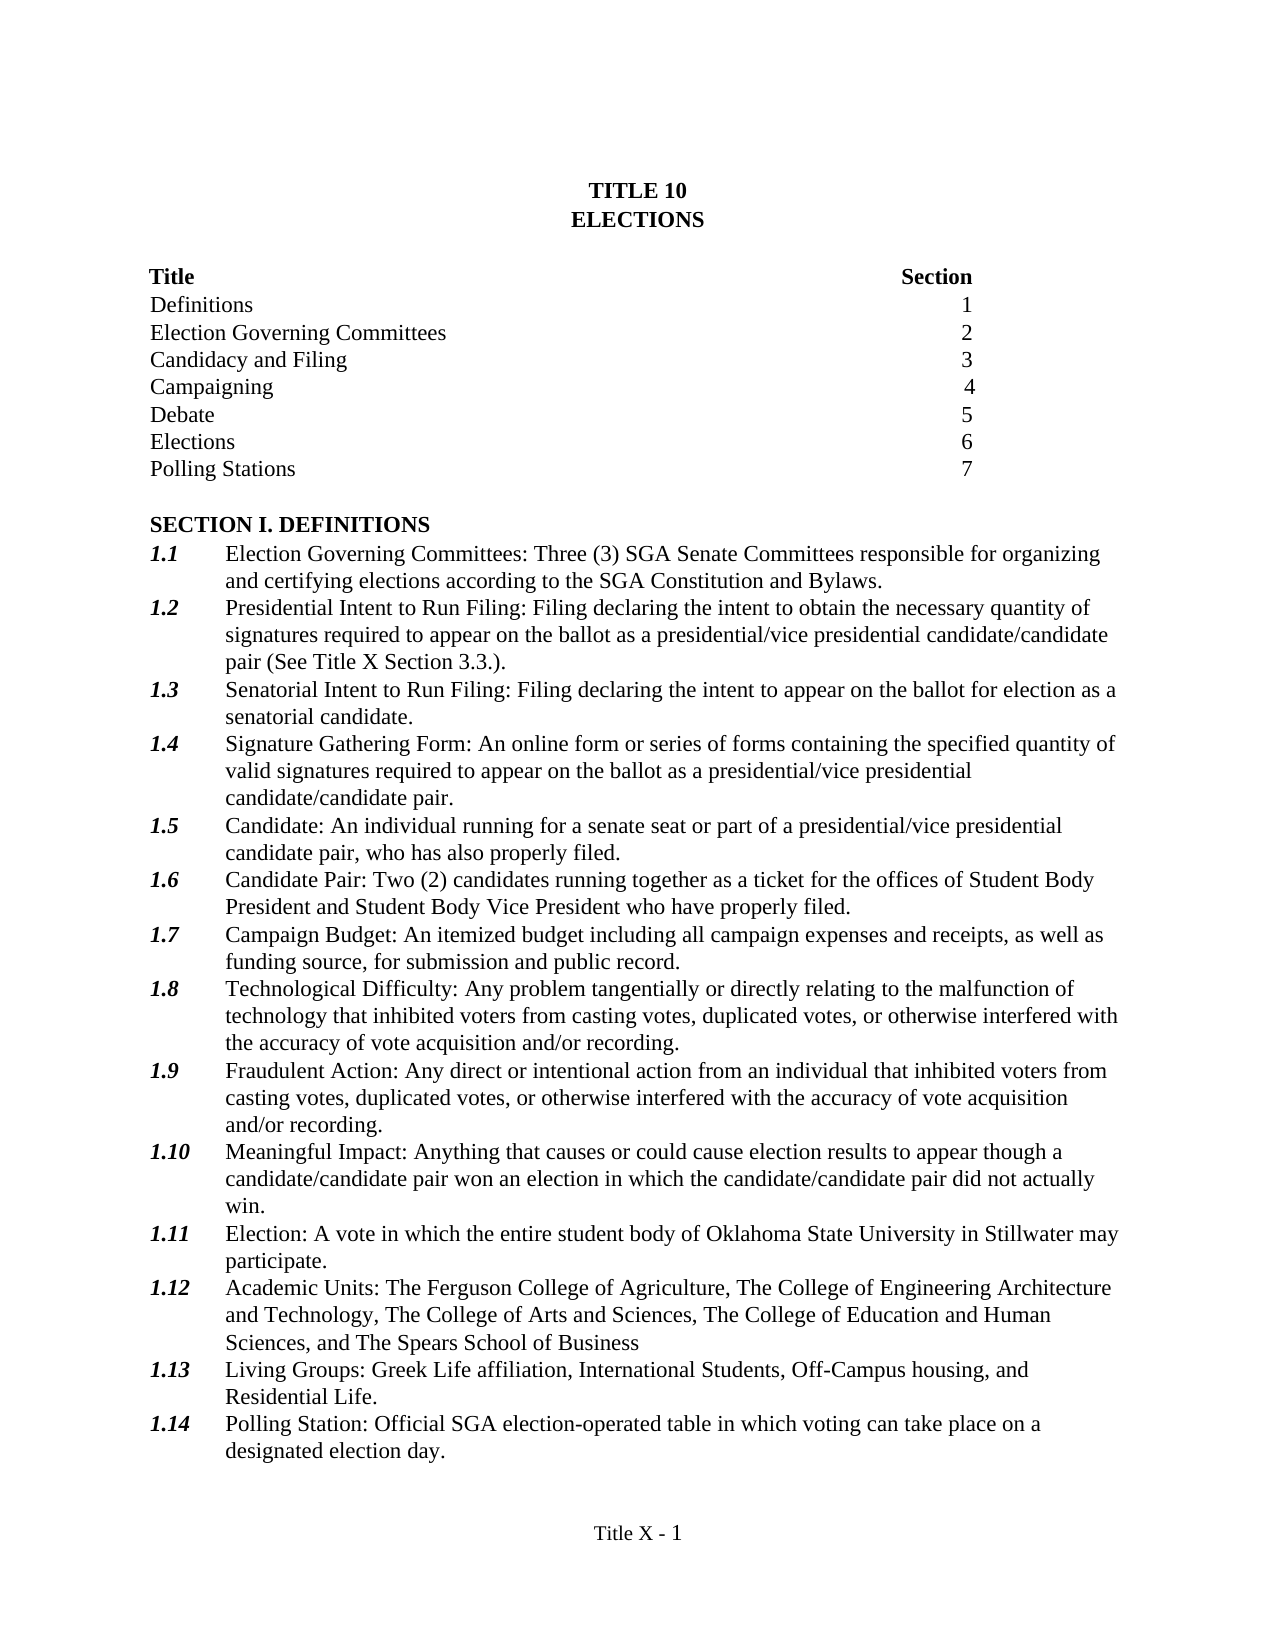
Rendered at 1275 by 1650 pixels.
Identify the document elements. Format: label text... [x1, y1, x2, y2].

text 1.14 Polling Station: Official SGA election-operated table in which voting can take place on a designated election day. [150, 1411, 1126, 1464]
text 1.7 Campaign Budget: An itemized budget including all campaign expenses and receipts, as well as funding source, for submission and public record. [150, 921, 1126, 974]
text 1.3 Senatorial Intent to Run Filing: Filing declaring the intent to appear on the ballot for election as a senatorial candidate. [150, 676, 1126, 729]
text Election Governing Committees 2 [150, 318, 1126, 345]
text Polling Stations 7 [150, 456, 1126, 482]
text Elections 6 [150, 428, 1126, 454]
text TITLE 10 [150, 177, 1125, 204]
text 1.10 Meaningful Impact: Anything that causes or could cause election results to appear though a candidate/candidate pair won an election in which the candidate/candidate pair did not actually win. [150, 1138, 1126, 1219]
text Title Section [148, 263, 1126, 289]
text 1.13 Living Groups: Greek Life affiliation, International Students, Off-Campus housing, and Residential Life. [150, 1356, 1126, 1409]
text 1.9 Fraudulent Action: Any direct or intentional action from an individual that inhibited voters from casting votes, duplicated votes, or otherwise interfered with the accuracy of vote acquisition and/or recording. [150, 1057, 1126, 1137]
text ELECTIONS [150, 206, 1125, 232]
text Definitions 1 [150, 291, 1126, 317]
text 1.5 Candidate: An individual running for a senate seat or part of a presidential/vice presidential candidate pair, who has also properly filed. [150, 812, 1126, 865]
text Candidacy and Filing 3 [150, 346, 1126, 372]
text SECTION I. DEFINITIONS [149, 511, 1126, 538]
text 1.1 Election Governing Committees: Three (3) SGA Senate Committees responsible for organizing and certifying elections according to the SGA Constitution and Bylaws. [150, 540, 1126, 593]
text Campaigning 4 [150, 373, 1126, 400]
text 1.11 Election: A vote in which the entire student body of Oklahoma State University in Stillwater may participate. [150, 1220, 1126, 1273]
text 1.8 Technological Difficulty: Any problem tangentially or directly relating to the malfunction of technology that inhibited voters from casting votes, duplicated votes, or otherwise interfered with the accuracy of vote acquisition and/or recording. [150, 975, 1126, 1056]
text 1.6 Candidate Pair: Two (2) candidates running together as a ticket for the offices of Student Body President and Student Body Vice President who have properly filed. [150, 866, 1126, 920]
text Debate 5 [150, 401, 1126, 427]
text 1.12 Academic Units: The Ferguson College of Agriculture, The College of Engineering Architecture and Technology, The College of Arts and Sciences, The College of Education and Human Sciences, and The Spears School of Business [150, 1274, 1126, 1355]
text 1.2 Presidential Intent to Run Filing: Filing declaring the intent to obtain the necessary quantity of signatures required to appear on the ballot as a presidential/vice presidential candidate/candidate pair (See Title X Section 3.3.). [150, 594, 1126, 675]
text 1.4 Signature Gathering Form: An online form or series of forms containing the specified quantity of valid signatures required to appear on the ballot as a presidential/vice presidential candidate/candidate pair. [150, 730, 1126, 811]
